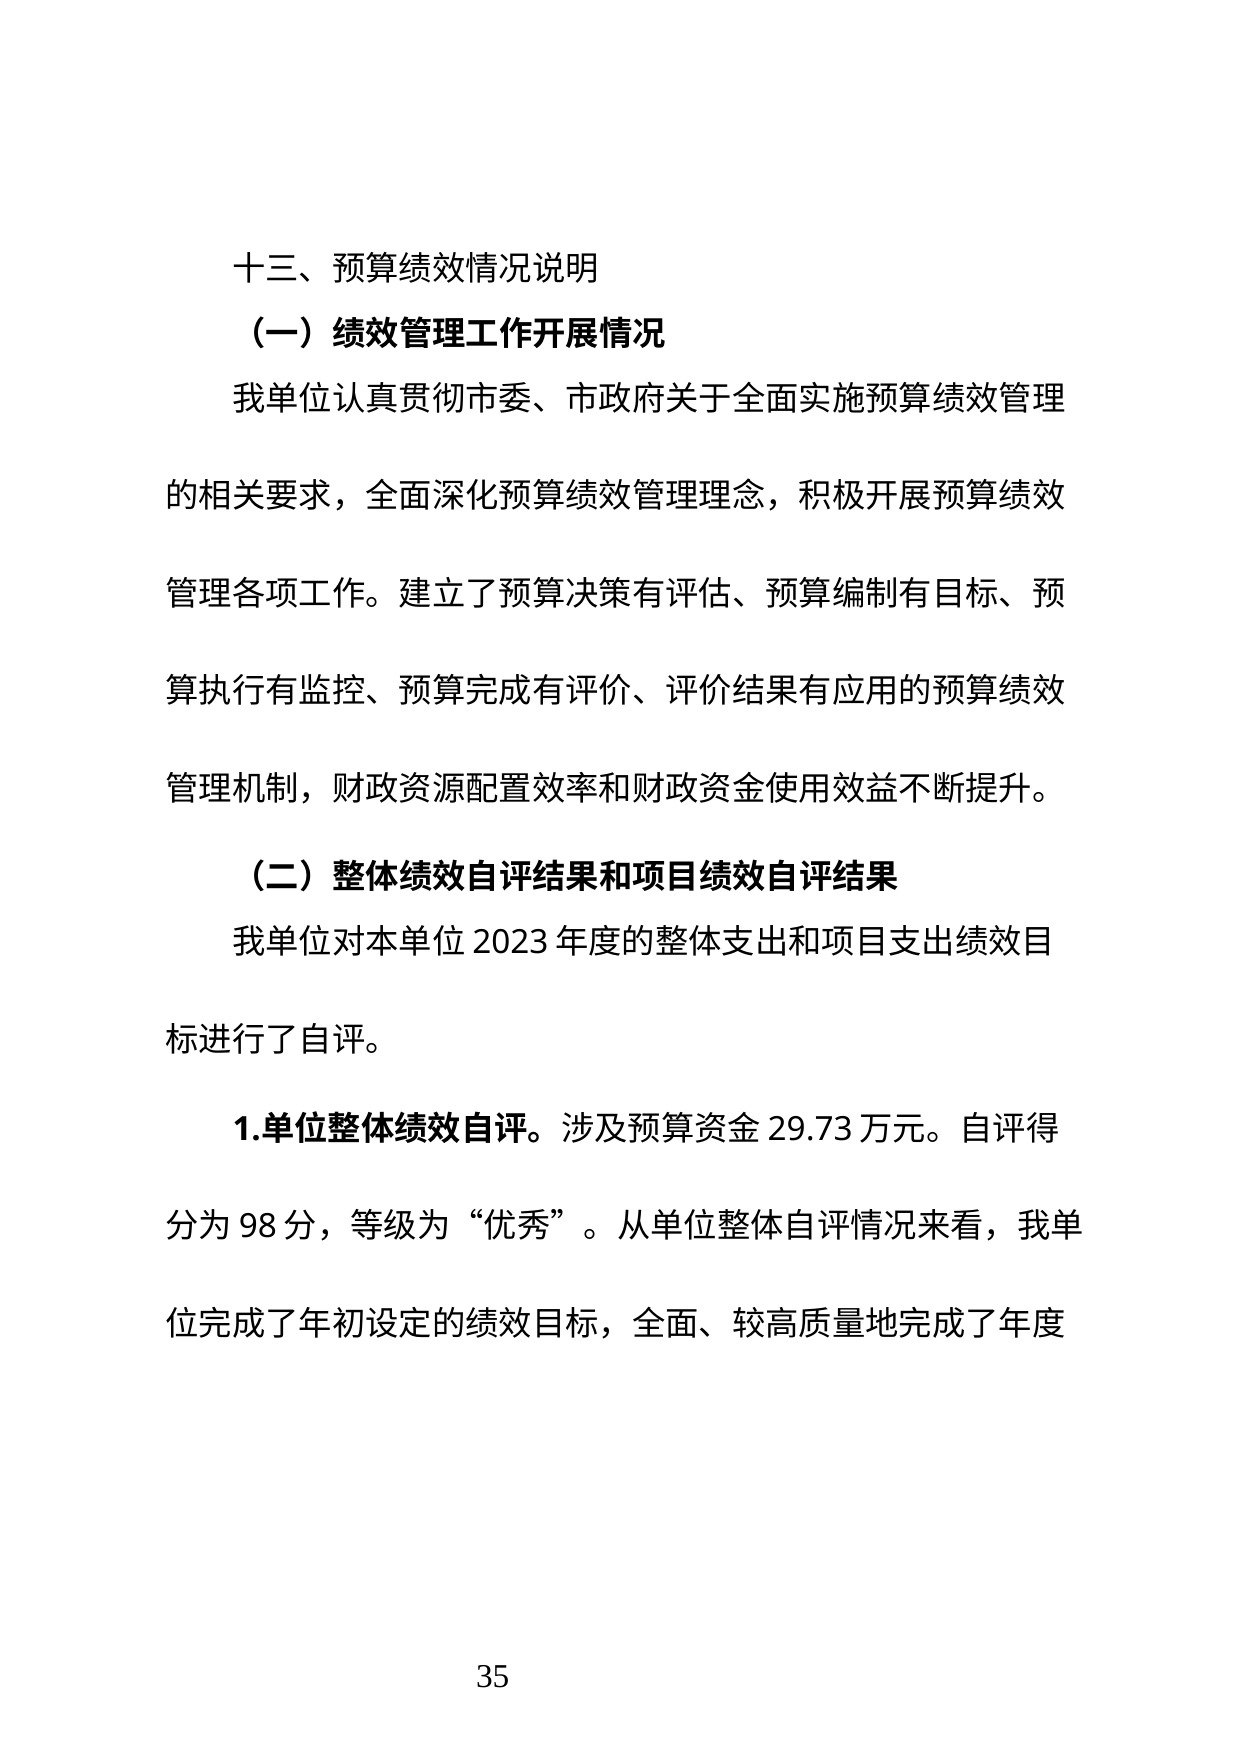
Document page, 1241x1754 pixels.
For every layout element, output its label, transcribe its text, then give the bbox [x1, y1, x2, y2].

text （二）整体绩效自评结果和项目绩效自评结果 [165, 842, 1087, 907]
text （一）绩效管理工作开展情况 [165, 298, 1087, 363]
text 我单位认真贯彻市委、市政府关于全面实施预算绩效管理的相关要求，全面深化预算绩效管理理念，积极开展预算绩效管理各项工作。建立了预算决策有评估、预算编制有目标、预算执行有监控、预算完成有评价、评价结果有应用的预算绩效管理机制，财政资源配置效率和财政资金使用效益不断提升。 [165, 363, 1087, 818]
text 我单位对本单位2023年度的整体支出和项目支出绩效目标进行了自评。 [165, 907, 1087, 1069]
text 十三、预算绩效情况说明 [165, 233, 1087, 298]
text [165, 1093, 1087, 1353]
